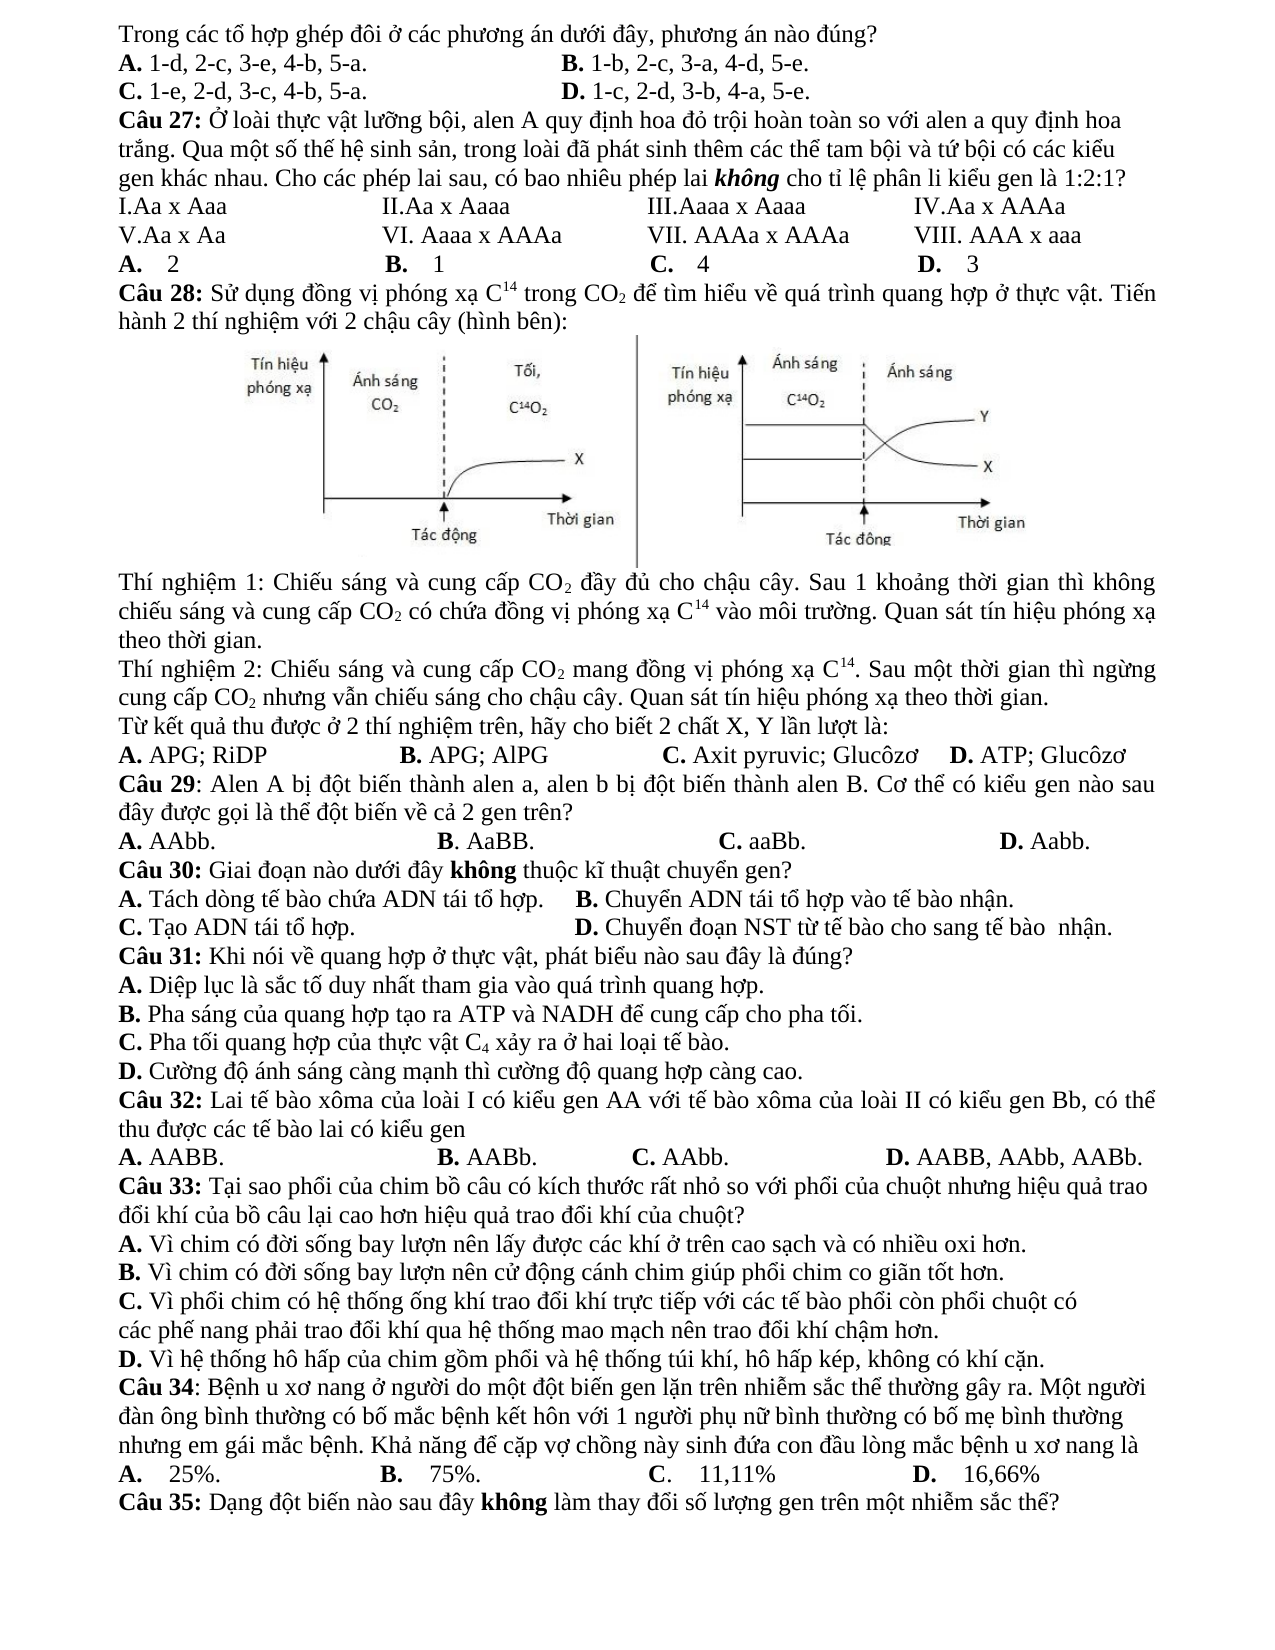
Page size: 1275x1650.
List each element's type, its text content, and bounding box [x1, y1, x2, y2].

table_header 16,66% [952, 1459, 1168, 1487]
text D. Cường độ ánh sáng càng mạnh thì cường độ quang hợp càng cao. [118, 1056, 1157, 1085]
table_header II.Aa x Aaaa VI. Aaaa x AAAa [370, 191, 636, 249]
picture [238, 335, 1037, 568]
text đổi khí của bồ câu lại cao hơn hiệu quả trao đổi khí của chuột? [118, 1200, 1157, 1229]
table_header A. [107, 1459, 157, 1487]
text A. 1-d, 2-c, 3-e, 4-b, 5-a. B. 1-b, 2-c, 3-a, 4-d, 5-e. [118, 48, 1157, 76]
text C. 1-e, 2-d, 3-c, 4-b, 5-a. D. 1-c, 2-d, 3-b, 4-a, 5-e. [118, 76, 1157, 105]
text Thí nghiệm 2: Chiếu sáng và cung cấp CO2 mang đồng vị phóng xạ C14. Sau một thời gian thì ngừng cung cấp CO2 nhưng vẫn chiếu sáng cho chậu cây. Quan sát tín hiệu phóng xạ theo thời gian. [118, 654, 1157, 711]
table_cell B. [374, 249, 421, 278]
text Trong các tổ hợp ghép đôi ở các phương án dưới đây, phương án nào đúng? [118, 19, 1157, 48]
table_cell 1 [421, 249, 638, 278]
text A. Vì chim có đời sống bay lượn nên lấy được các khí ở trên cao sạch và có nhiều oxi hơn. [118, 1229, 1157, 1257]
text Câu 28: Sử dụng đồng vị phóng xạ C14 trong CO2 để tìm hiểu về quá trình quang hợp ở thực vật. Tiến hành 2 thí nghiệm với 2 chậu cây (hình bên): [118, 278, 1157, 335]
table_cell 4 [686, 249, 906, 278]
text A. AAbb. B. AaBB. C. aaBb. D. Aabb. [118, 826, 1157, 855]
text A. AABB. B. AABb. C. AAbb. D. AABB, AAbb, AABb. [118, 1142, 1157, 1171]
text A. APG; RiDP B. APG; AlPG C. Axit pyruvic; Glucôzơ D. ATP; Glucôzơ [118, 740, 1157, 769]
table_header B. [369, 1459, 418, 1487]
table_header C. [637, 1459, 687, 1487]
table_header D. [901, 1459, 952, 1487]
table_cell 2 [156, 249, 374, 278]
table_header 75%. [418, 1459, 637, 1487]
text các phế nang phải trao đổi khí qua hệ thống mao mạch nên trao đổi khí chậm hơn. [118, 1315, 1157, 1344]
table_header III.Aaaa x Aaaa VII. AAAa x AAAa [636, 191, 902, 249]
text C. Tạo ADN tái tổ hợp. D. Chuyển đoạn NST từ tế bào cho sang tế bào nhận. [118, 912, 1157, 941]
text Thí nghiệm 1: Chiếu sáng và cung cấp CO2 đầy đủ cho chậu cây. Sau 1 khoảng thời gian thì không chiếu sáng và cung cấp CO2 có chứa đồng vị phóng xạ C14 vào môi trường. Quan sát tín hiệu phóng xạ theo thời gian. [118, 567, 1157, 654]
text Câu 34: Bệnh u xơ nang ở người do một đột biến gen lặn trên nhiễm sắc thể thường gây ra. Một người đàn ông bình thường có bố mắc bệnh kết hôn với 1 người phụ nữ bình thường có bố mẹ bình thường nhưng em gái mắc bệnh. Khả năng để cặp vợ chồng này sinh đứa con đầu lòng mắc bệnh u xơ nang là [118, 1372, 1157, 1459]
text Câu 27: Ở loài thực vật lưỡng bội, alen A quy định hoa đỏ trội hoàn toàn so với alen a quy định hoa trắng. Qua một số thế hệ sinh sản, trong loài đã phát sinh thêm các thể tam bội và tứ bội có các kiểu gen khác nhau. Cho các phép lai sau, có bao nhiêu phép lai không cho tỉ lệ phân li kiểu gen là 1:2:1? [118, 105, 1157, 191]
table_header 25%. [158, 1459, 369, 1487]
text Câu 35: Dạng đột biến nào sau đây không làm thay đổi số lượng gen trên một nhiễm sắc thể? [118, 1487, 1157, 1516]
text Câu 33: Tại sao phổi của chim bồ câu có kích thước rất nhỏ so với phổi của chuột nhưng hiệu quả trao [118, 1171, 1157, 1200]
text Câu 30: Giai đoạn nào dưới đây không thuộc kĩ thuật chuyển gen? [118, 855, 1157, 884]
text Câu 31: Khi nói về quang hợp ở thực vật, phát biểu nào sau đây là đúng? [118, 941, 1157, 970]
text C. Vì phổi chim có hệ thống ống khí trao đổi khí trực tiếp với các tế bào phổi còn phổi chuột có [118, 1286, 1157, 1315]
table_cell D. [906, 249, 955, 278]
text Câu 29: Alen A bị đột biến thành alen a, alen b bị đột biến thành alen B. Cơ thể có kiểu gen nào sau đây được gọi là thể đột biến về cả 2 gen trên? [118, 769, 1157, 826]
table_header I.Aa x Aaa V.Aa x Aa [107, 191, 370, 249]
text B. Pha sáng của quang hợp tạo ra ATP và NADH để cung cấp cho pha tối. [118, 999, 1157, 1027]
table_cell A. [107, 249, 156, 278]
table_cell 3 [955, 249, 1168, 278]
text A. Diệp lục là sắc tố duy nhất tham gia vào quá trình quang hợp. [118, 970, 1157, 999]
text D. Vì hệ thống hô hấp của chim gồm phổi và hệ thống túi khí, hô hấp kép, không có khí cặn. [118, 1344, 1157, 1372]
table_header IV.Aa x AAAa VIII. AAA x aaa [902, 191, 1168, 249]
table_header 11,11% [687, 1459, 901, 1487]
text C. Pha tối quang hợp của thực vật C4 xảy ra ở hai loại tế bào. [118, 1027, 1157, 1056]
table_cell C. [638, 249, 686, 278]
text A. Tách dòng tế bào chứa ADN tái tổ hợp. B. Chuyển ADN tái tổ hợp vào tế bào nhận. [118, 884, 1157, 912]
text Câu 32: Lai tế bào xôma của loài I có kiểu gen AA với tế bào xôma của loài II có kiểu gen Bb, có thể thu được các tế bào lai có kiểu gen [118, 1085, 1157, 1142]
text Từ kết quả thu được ở 2 thí nghiệm trên, hãy cho biết 2 chất X, Y lần lượt là: [118, 711, 1157, 740]
text B. Vì chim có đời sống bay lượn nên cử động cánh chim giúp phổi chim co giãn tốt hơn. [118, 1257, 1157, 1286]
